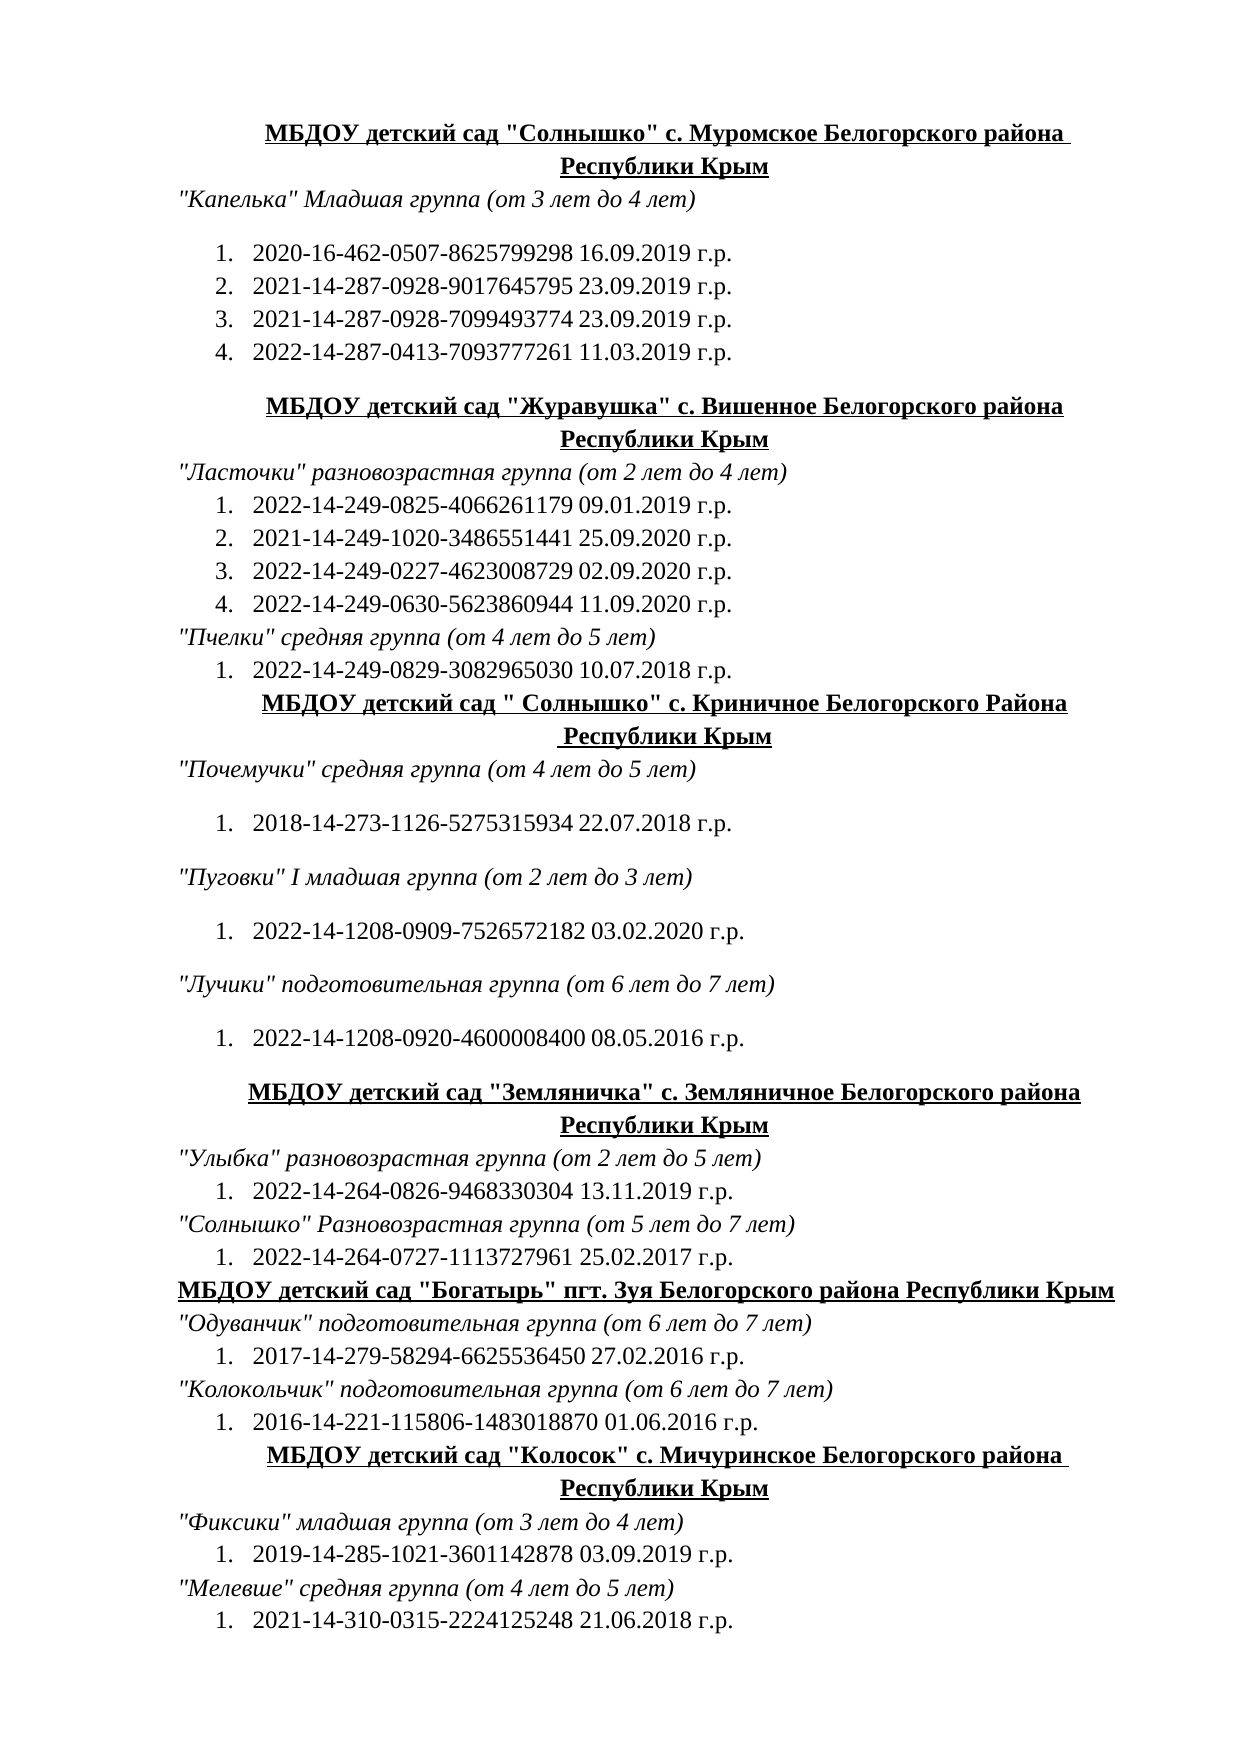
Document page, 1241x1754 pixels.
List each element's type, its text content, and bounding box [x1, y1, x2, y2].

list 2022-14-249-0825-4066261179 09.01.2019 г.р. [215, 490, 1152, 519]
text "Пчелки" средняя группа (от 4 лет до 5 лет) [177, 622, 1152, 651]
text Республики Крым [177, 151, 1152, 180]
text "Почемучки" средняя группа (от 4 лет до 5 лет) [177, 754, 1152, 783]
text "Одуванчик" подготовительная группа (от 6 лет до 7 лет) [177, 1308, 1152, 1337]
list 2022-14-264-0727-1113727961 25.02.2017 г.р. [215, 1242, 1152, 1271]
text "Фиксики" младшая группа (от 3 лет до 4 лет) [177, 1507, 1152, 1535]
list 2021-14-287-0928-7099493774 23.09.2019 г.р. [215, 304, 1152, 333]
list 2019-14-285-1021-3601142878 03.09.2019 г.р. [215, 1539, 1152, 1568]
list 2017-14-279-58294-6625536450 27.02.2016 г.р. [215, 1341, 1152, 1370]
text МБДОУ детский сад " Солнышко" с. Криничное Белогорского Района [177, 688, 1152, 717]
list 2021-14-287-0928-9017645795 23.09.2019 г.р. [215, 271, 1152, 300]
text "Колокольчик" подготовительная группа (от 6 лет до 7 лет) [177, 1374, 1152, 1403]
list 2022-14-249-0630-5623860944 11.09.2020 г.р. [215, 589, 1152, 618]
list 2022-14-1208-0909-7526572182 03.02.2020 г.р. [215, 916, 1152, 944]
text Республики Крым [177, 424, 1152, 453]
text Республики Крым [177, 1110, 1152, 1139]
text "Капелька" Младшая группа (от 3 лет до 4 лет) [177, 184, 1152, 213]
list 2018-14-273-1126-5275315934 22.07.2018 г.р. [215, 808, 1152, 837]
text "Пуговки" I младшая группа (от 2 лет до 3 лет) [177, 862, 1152, 891]
text Республики Крым [177, 721, 1152, 750]
list 2021-14-310-0315-2224125248 21.06.2018 г.р. [215, 1606, 1152, 1634]
list 2022-14-287-0413-7093777261 11.03.2019 г.р. [215, 337, 1152, 366]
text МБДОУ детский сад "Колосок" с. Мичуринское Белогорского района [177, 1441, 1152, 1469]
list 2016-14-221-115806-1483018870 01.06.2016 г.р. [215, 1407, 1152, 1436]
text "Мелевше" средняя группа (от 4 лет до 5 лет) [177, 1573, 1152, 1601]
text МБДОУ детский сад "Журавушка" с. Вишенное Белогорского района [177, 391, 1152, 420]
text "Ласточки" разновозрастная группа (от 2 лет до 4 лет) [177, 457, 1152, 486]
text МБДОУ детский сад "Земляничка" с. Земляничное Белогорского района [177, 1077, 1152, 1106]
text "Солнышко" Разновозрастная группа (от 5 лет до 7 лет) [177, 1209, 1152, 1238]
list 2020-16-462-0507-8625799298 16.09.2019 г.р. [215, 238, 1152, 267]
text МБДОУ детский сад "Солнышко" с. Муромское Белогорского района [177, 118, 1152, 147]
list 2022-14-249-0227-4623008729 02.09.2020 г.р. [215, 556, 1152, 585]
list 2021-14-249-1020-3486551441 25.09.2020 г.р. [215, 523, 1152, 552]
list 2022-14-264-0826-9468330304 13.11.2019 г.р. [215, 1176, 1152, 1205]
list 2022-14-1208-0920-4600008400 08.05.2016 г.р. [215, 1023, 1152, 1052]
text "Улыбка" разновозрастная группа (от 2 лет до 5 лет) [177, 1143, 1152, 1172]
text МБДОУ детский сад "Богатырь" пгт. Зуя Белогорского района Республики Крым [177, 1275, 1152, 1304]
text Республики Крым [177, 1473, 1152, 1502]
text "Лучики" подготовительная группа (от 6 лет до 7 лет) [177, 969, 1152, 998]
list 2022-14-249-0829-3082965030 10.07.2018 г.р. [215, 655, 1152, 684]
